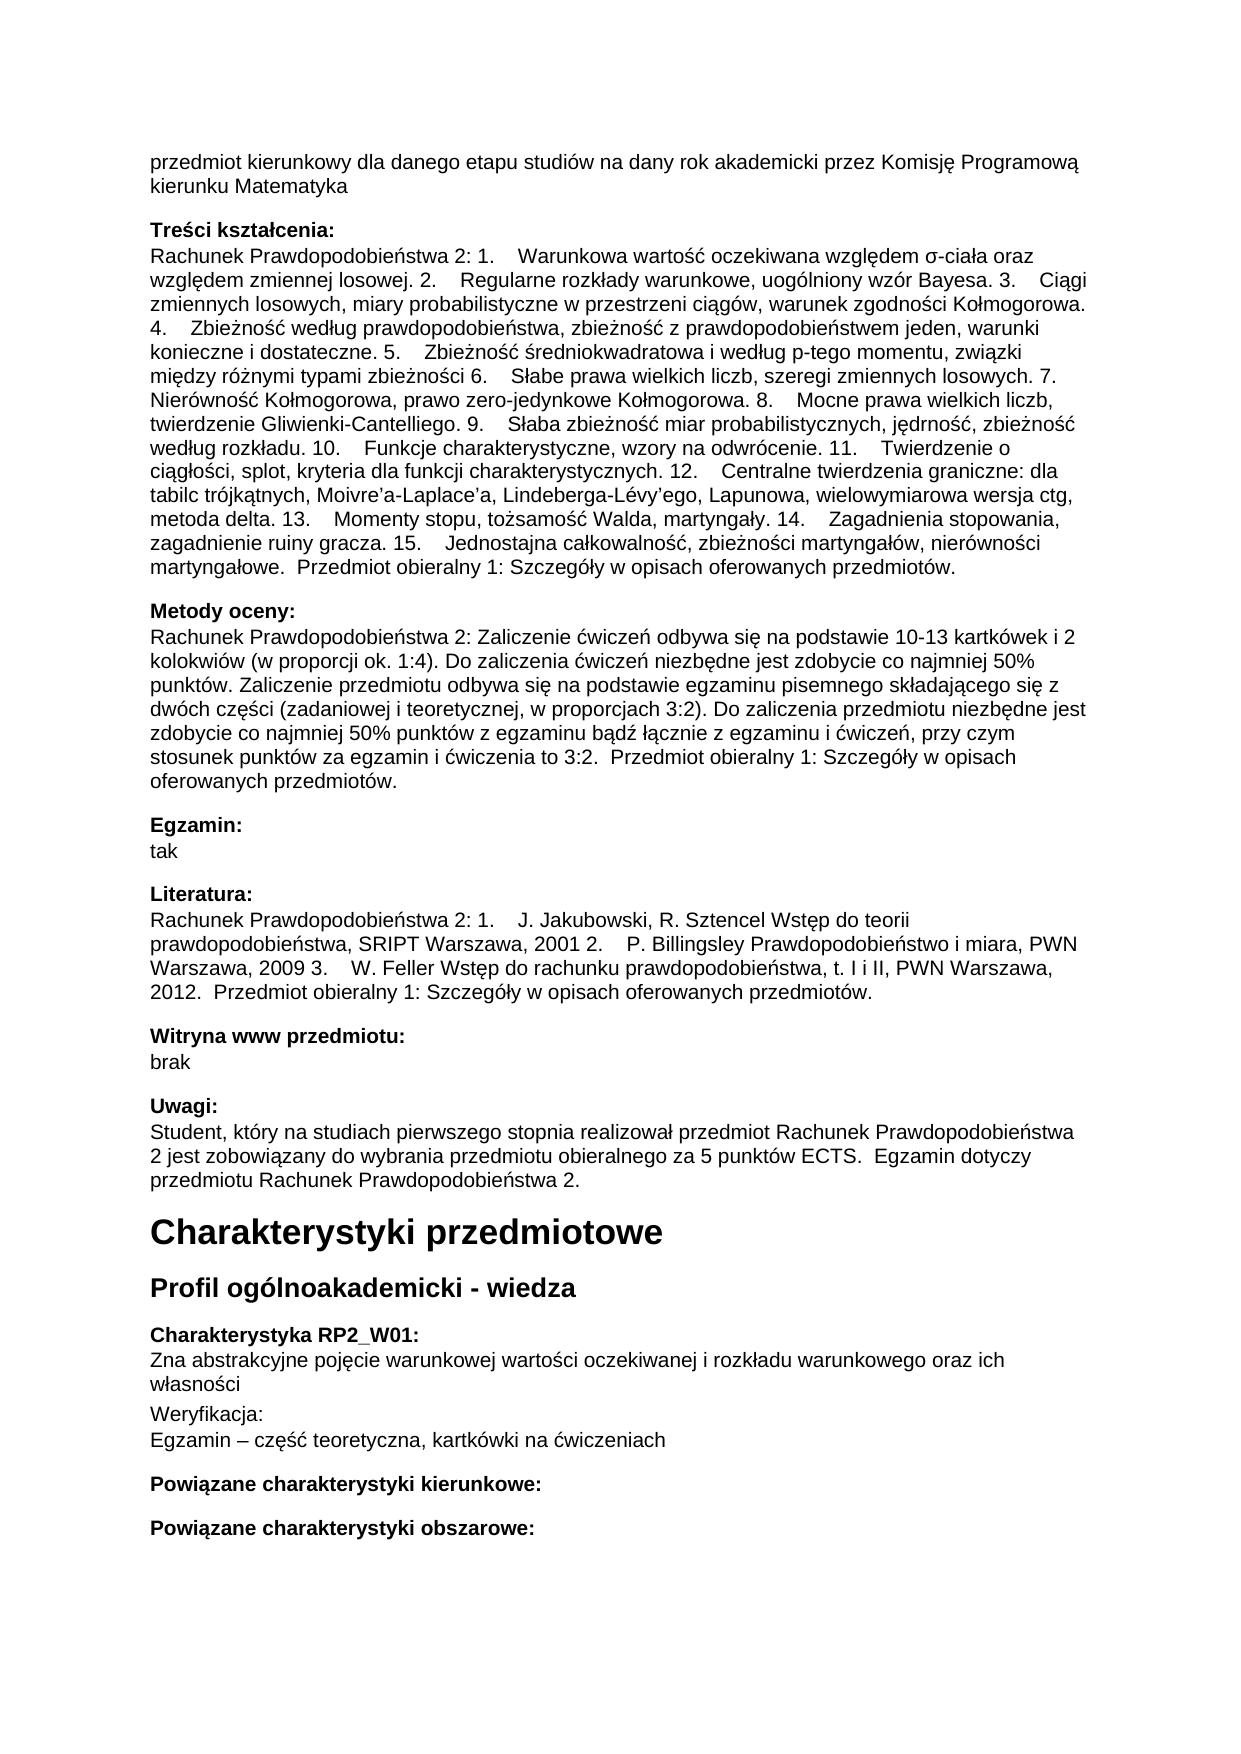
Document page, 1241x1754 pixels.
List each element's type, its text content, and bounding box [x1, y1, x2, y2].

text Metody oceny: [150, 599, 1090, 623]
text Student, który na studiach pierwszego stopnia realizował przedmiot Rachunek Prawdopodobieństwa 2 jest zobowiązany do wybrania przedmiotu obieralnego za 5 punktów ECTS. Egzamin dotyczy przedmiotu Rachunek Prawdopodobieństwa 2. [150, 1120, 1090, 1192]
text Rachunek Prawdopodobieństwa 2: 1. J. Jakubowski, R. Sztencel Wstęp do teorii prawdopodobieństwa, SRIPT Warszawa, 2001 2. P. Billingsley Prawdopodobieństwo i miara, PWN Warszawa, 2009 3. W. Feller Wstęp do rachunku prawdopodobieństwa, t. I i II, PWN Warszawa, 2012. Przedmiot obieralny 1: Szczegóły w opisach oferowanych przedmiotów. [150, 908, 1090, 1004]
subtitle Profil ogólnoakademicki - wiedza [150, 1272, 1090, 1303]
text Powiązane charakterystyki kierunkowe: [150, 1472, 1090, 1496]
text Rachunek Prawdopodobieństwa 2: Zaliczenie ćwiczeń odbywa się na podstawie 10-13 kartkówek i 2 kolokwiów (w proporcji ok. 1:4). Do zaliczenia ćwiczeń niezbędne jest zdobycie co najmniej 50% punktów. Zaliczenie przedmiotu odbywa się na podstawie egzaminu pisemnego składającego się z dwóch części (zadaniowej i teoretycznej, w proporcjach 3:2). Do zaliczenia przedmiotu niezbędne jest zdobycie co najmniej 50% punktów z egzaminu bądź łącznie z egzaminu i ćwiczeń, przy czym stosunek punktów za egzamin i ćwiczenia to 3:2. Przedmiot obieralny 1: Szczegóły w opisach oferowanych przedmiotów. [150, 625, 1090, 793]
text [150, 150, 1090, 198]
text Literatura: [150, 882, 1090, 906]
text Charakterystyka RP2_W01: [150, 1323, 1090, 1347]
text tak [150, 838, 1090, 862]
subtitle Charakterystyki przedmiotowe [150, 1211, 1090, 1252]
text Zna abstrakcyjne pojęcie warunkowej wartości oczekiwanej i rozkładu warunkowego oraz ich własności [150, 1348, 1090, 1396]
text brak [150, 1050, 1090, 1074]
text Powiązane charakterystyki obszarowe: [150, 1516, 1090, 1540]
text Treści kształcenia: [150, 218, 1090, 242]
text Egzamin: [150, 812, 1090, 836]
text Rachunek Prawdopodobieństwa 2: 1. Warunkowa wartość oczekiwana względem σ-ciała oraz względem zmiennej losowej. 2. Regularne rozkłady warunkowe, uogólniony wzór Bayesa. 3. Ciągi zmiennych losowych, miary probabilistyczne w przestrzeni ciągów, warunek zgodności Kołmogorowa. 4. Zbieżność według prawdopodobieństwa, zbieżność z prawdopodobieństwem jeden, warunki konieczne i dostateczne. 5. Zbieżność średniokwadratowa i według p-tego momentu, związki między różnymi typami zbieżności 6. Słabe prawa wielkich liczb, szeregi zmiennych losowych. 7. Nierówność Kołmogorowa, prawo zero-jedynkowe Kołmogorowa. 8. Mocne prawa wielkich liczb, twierdzenie Gliwienki-Cantelliego. 9. Słaba zbieżność miar probabilistycznych, jędrność, zbieżność według rozkładu. 10. Funkcje charakterystyczne, wzory na odwrócenie. 11. Twierdzenie o ciągłości, splot, kryteria dla funkcji charakterystycznych. 12. Centralne twierdzenia graniczne: dla tabilc trójkątnych, Moivre’a-Laplace’a, Lindeberga-Lévy’ego, Lapunowa, wielowymiarowa wersja ctg, metoda delta. 13. Momenty stopu, tożsamość Walda, martyngały. 14. Zagadnienia stopowania, zagadnienie ruiny gracza. 15. Jednostajna całkowalność, zbieżności martyngałów, nierówności martyngałowe. Przedmiot obieralny 1: Szczegóły w opisach oferowanych przedmiotów. [150, 244, 1090, 579]
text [150, 1428, 1090, 1452]
text Weryfikacja: [150, 1402, 1090, 1426]
text Witryna www przedmiotu: [150, 1024, 1090, 1048]
text Uwagi: [150, 1094, 1090, 1118]
